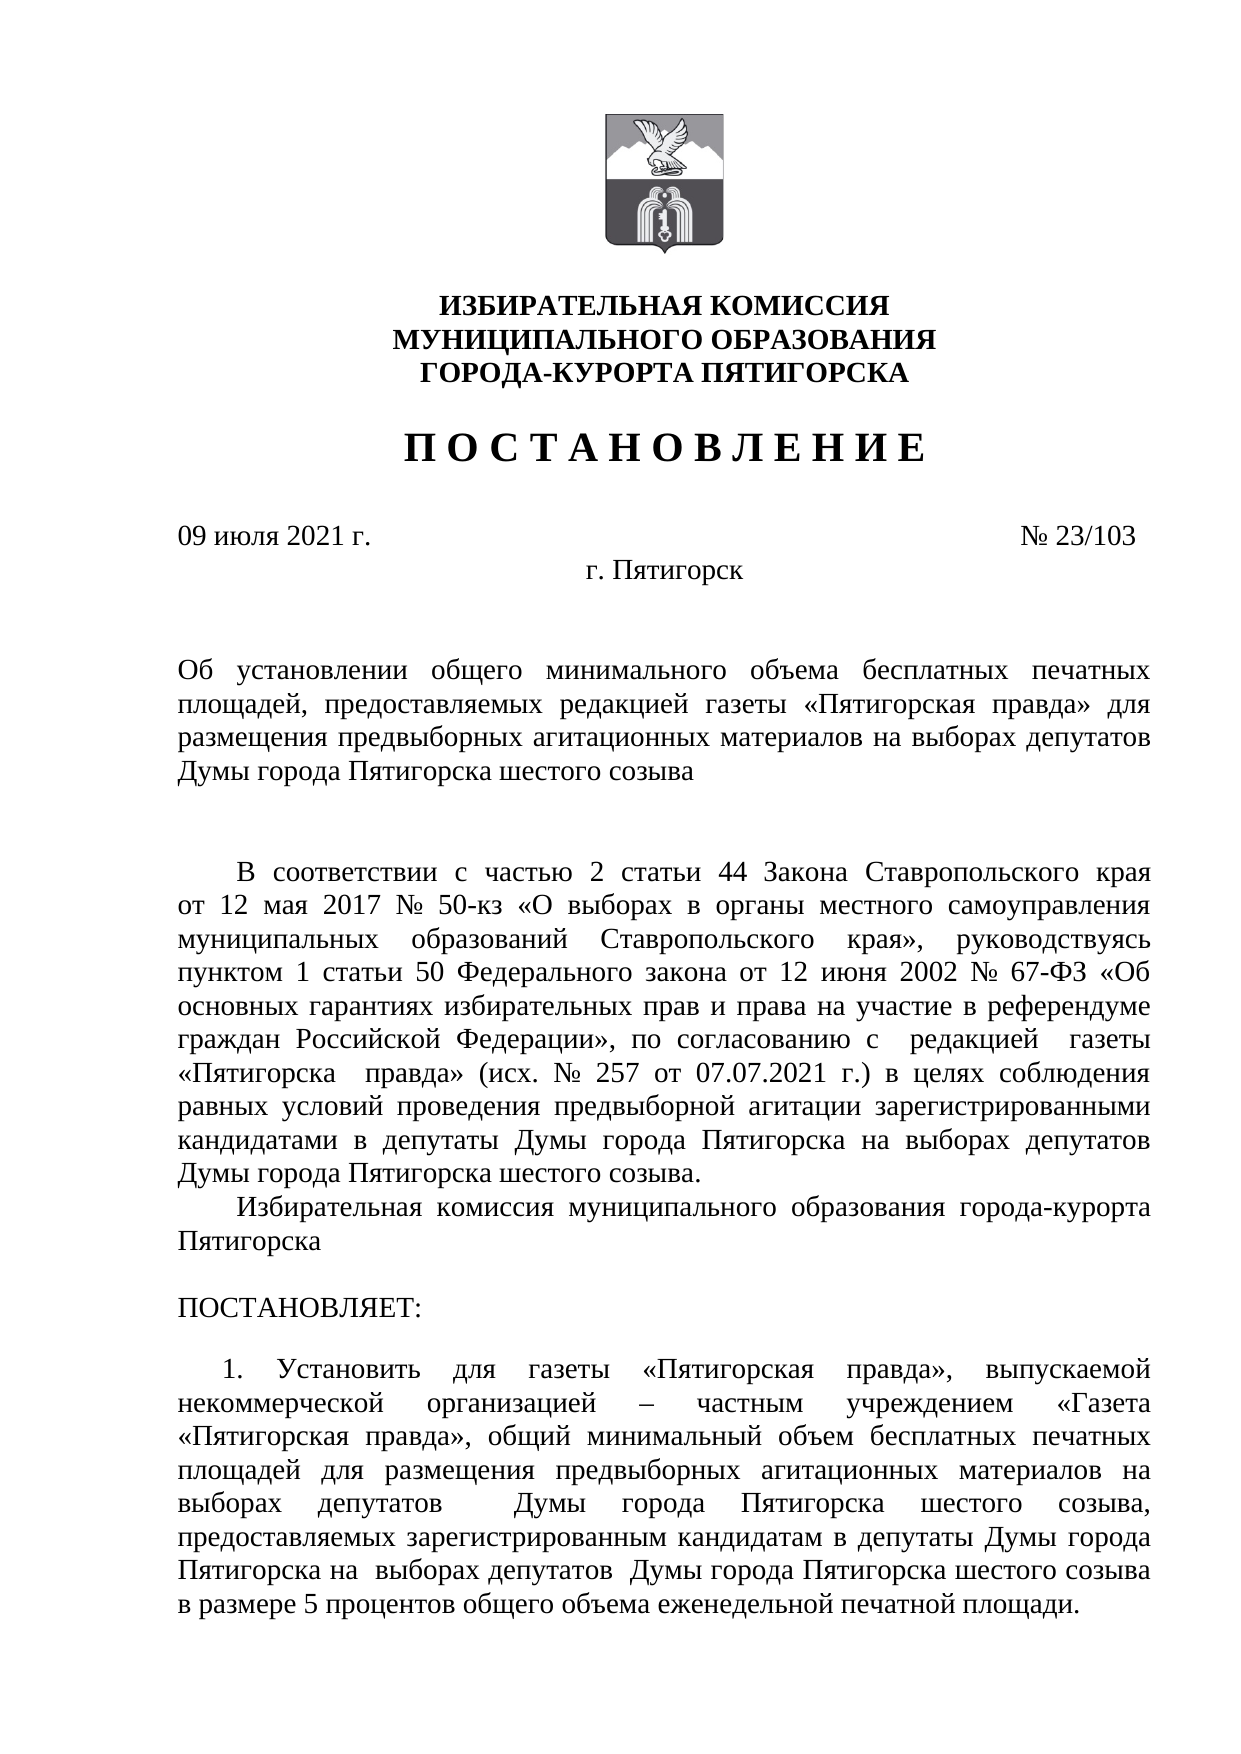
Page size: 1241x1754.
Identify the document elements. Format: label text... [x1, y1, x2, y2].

text Избирательная комиссия муниципального образования города-курорта Пятигорска [177, 1189, 1152, 1256]
text МУНИЦИПАЛЬНОГО ОБРАЗОВАНИЯ [177, 322, 1152, 355]
text П О С Т А Н О В Л Е Н И Е [177, 422, 1152, 470]
text ГОРОДА-КУРОРТА ПЯТИГОРСКА [177, 355, 1152, 389]
text 1. Установить для газеты «Пятигорская правда», выпускаемой некоммерческой организацией – частным учреждением «Газета «Пятигорская правда», общий минимальный объем бесплатных печатных площадей для размещения предвыборных агитационных материалов на выборах депутатов Думы города Пятигорска шестого созыва, предоставляемых зарегистрированным кандидатам в депутаты Думы города Пятигорска на выборах депутатов Думы города Пятигорска шестого созыва в размере 5 процентов общего объема еженедельной печатной площади. [177, 1351, 1152, 1619]
text ПОСТАНОВЛЯЕТ: [177, 1290, 1152, 1323]
picture [605, 114, 724, 255]
text Об установлении общего минимального объема бесплатных печатных площадей, предоставляемых редакцией газеты «Пятигорская правда» для размещения предвыборных агитационных материалов на выборах депутатов Думы города Пятигорска шестого созыва [177, 652, 1152, 787]
text 09 июля 2021 г. № 23/103 [177, 518, 1152, 552]
text г. Пятигорск [177, 552, 1152, 585]
text ИЗБИРАТЕЛЬНАЯ КОМИССИЯ [177, 288, 1152, 322]
text В соответствии с частью 2 статьи 44 Закона Ставропольского края от 12 мая 2017 № 50-кз «О выборах в органы местного самоуправления муниципальных образований Ставропольского края», руководствуясь пунктом 1 статьи 50 Федерального закона от 12 июня 2002 № 67-ФЗ «Об основных гарантиях избирательных прав и права на участие в референдуме граждан Российской Федерации», по согласованию с редакцией газеты «Пятигорска правда» (исх. № 257 от 07.07.2021 г.) в целях соблюдения равных условий проведения предвыборной агитации зарегистрированными кандидатами в депутаты Думы города Пятигорска на выборах депутатов Думы города Пятигорска шестого созыва. [177, 854, 1152, 1189]
